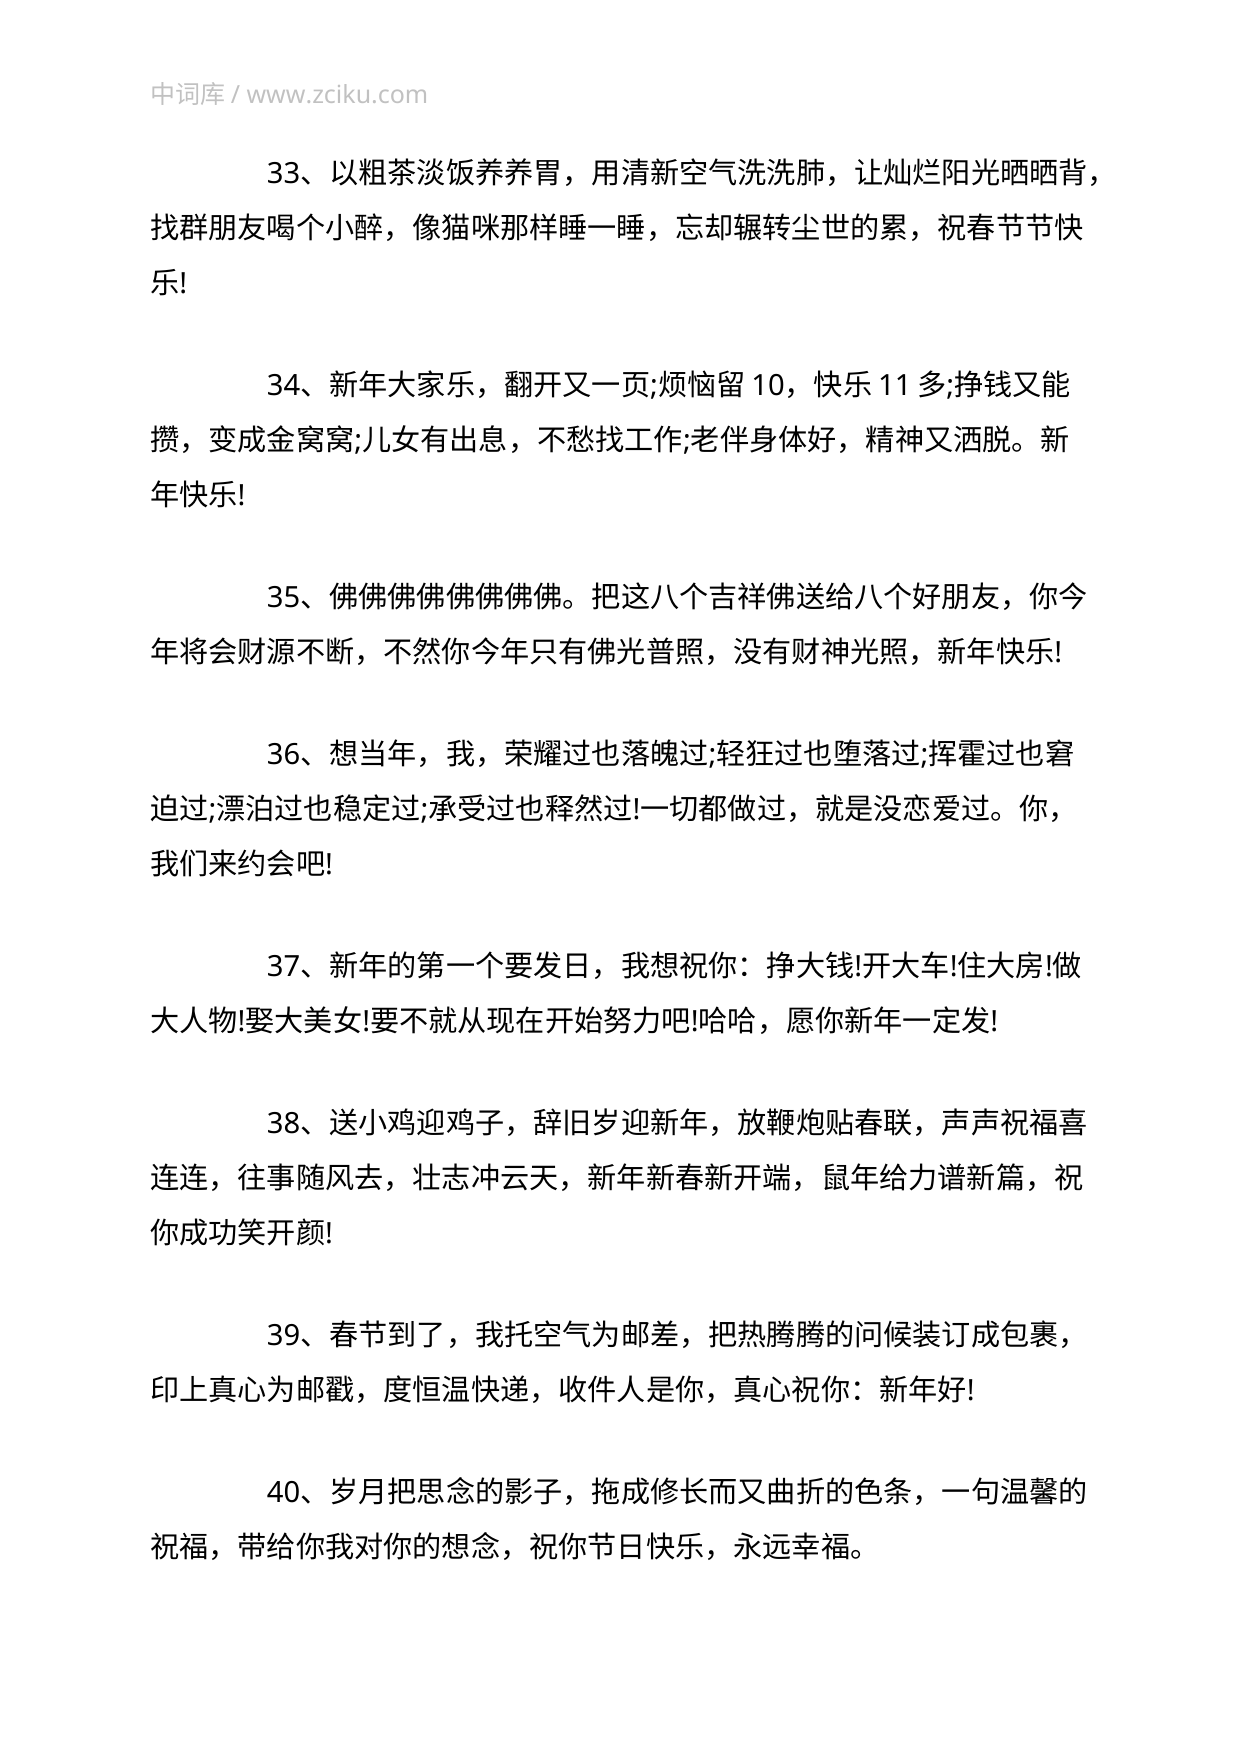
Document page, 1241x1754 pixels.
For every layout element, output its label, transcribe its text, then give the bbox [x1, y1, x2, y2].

text 34、新年大家乐，翻开又一页;烦恼留10，快乐11多;挣钱又能攒，变成金窝窝;儿女有出息，不愁找工作;老伴身体好，精神又洒脱。新年快乐! [150, 362, 1090, 514]
text 40、岁月把思念的影子，拖成修长而又曲折的色条，一句温馨的祝福，带给你我对你的想念，祝你节日快乐，永远幸福。 [150, 1469, 1090, 1566]
text 39、春节到了，我托空气为邮差，把热腾腾的问候装订成包裹，印上真心为邮戳，度恒温快递，收件人是你，真心祝你：新年好! [150, 1312, 1090, 1409]
text 33、以粗茶淡饭养养胃，用清新空气洗洗肺，让灿烂阳光晒晒背，找群朋友喝个小醉，像猫咪那样睡一睡，忘却辗转尘世的累，祝春节节快乐! [150, 150, 1090, 302]
text 37、新年的第一个要发日，我想祝你：挣大钱!开大车!住大房!做大人物!娶大美女!要不就从现在开始努力吧!哈哈，愿你新年一定发! [150, 943, 1090, 1040]
text 35、佛佛佛佛佛佛佛佛。把这八个吉祥佛送给八个好朋友，你今年将会财源不断，不然你今年只有佛光普照，没有财神光照，新年快乐! [150, 574, 1090, 671]
text 36、想当年，我，荣耀过也落魄过;轻狂过也堕落过;挥霍过也窘迫过;漂泊过也稳定过;承受过也释然过!一切都做过，就是没恋爱过。你，我们来约会吧! [150, 731, 1090, 883]
text 38、送小鸡迎鸡子，辞旧岁迎新年，放鞭炮贴春联，声声祝福喜连连，往事随风去，壮志冲云天，新年新春新开端，鼠年给力谱新篇，祝你成功笑开颜! [150, 1100, 1090, 1252]
